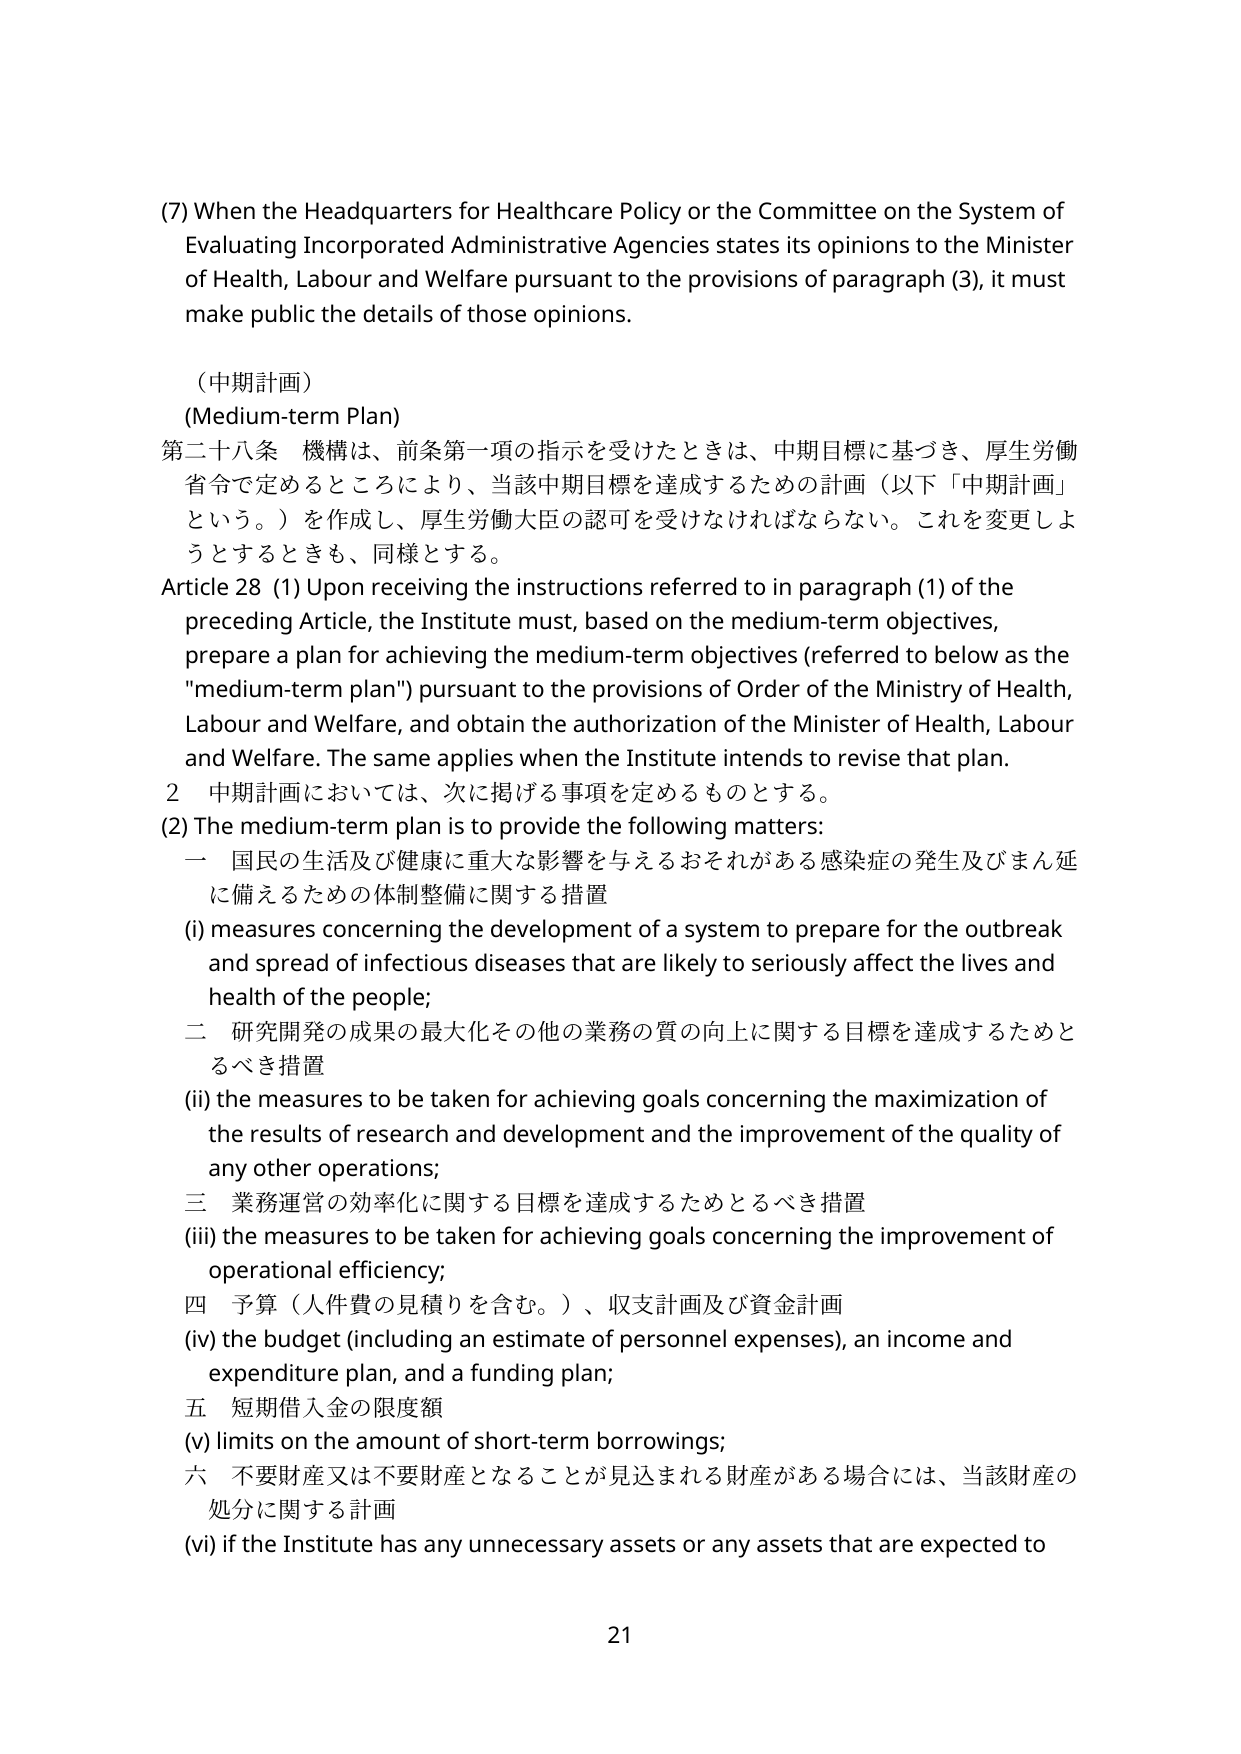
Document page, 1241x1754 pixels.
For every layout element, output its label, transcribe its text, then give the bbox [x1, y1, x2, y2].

text (i) measures concerning the development of a system to prepare for the outbreak and spread of infectious diseases that are likely to seriously affect the lives and health of the people; [184, 911, 1079, 1014]
text (iii) the measures to be taken for achieving goals concerning the improvement of operational efficiency; [184, 1219, 1079, 1287]
text (iv) the budget (including an estimate of personnel expenses), an income and expenditure plan, and a funding plan; [184, 1321, 1079, 1389]
text 三 業務運営の効率化に関する目標を達成するためとるべき措置 [184, 1184, 1079, 1219]
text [184, 1526, 1079, 1560]
text （中期計画） [184, 364, 1079, 399]
text 四 予算（人件費の見積りを含む。）、収支計画及び資金計画 [184, 1287, 1079, 1321]
text 二 研究開発の成果の最大化その他の業務の質の向上に関する目標を達成するためとるべき措置 [184, 1014, 1079, 1082]
text 六 不要財産又は不要財産となることが見込まれる財産がある場合には、当該財産の処分に関する計画 [184, 1458, 1079, 1526]
text ２ 中期計画においては、次に掲げる事項を定めるものとする。 [161, 774, 1079, 809]
text (2) The medium-term plan is to provide the following matters: [161, 809, 1079, 843]
text 一 国民の生活及び健康に重大な影響を与えるおそれがある感染症の発生及びまん延に備えるための体制整備に関する措置 [184, 843, 1079, 911]
text (ii) the measures to be taken for achieving goals concerning the maximization of the results of research and development and the improvement of the quality of any other operations; [184, 1082, 1079, 1184]
text (v) limits on the amount of short-term borrowings; [184, 1424, 1079, 1458]
text Article 28 (1) Upon receiving the instructions referred to in paragraph (1) of the preceding Article, the Institute must, based on the medium-term objectives, prepare a plan for achieving the medium-term objectives (referred to below as the "medium-term plan") pursuant to the provisions of Order of the Ministry of Health, Labour and Welfare, and obtain the authorization of the Minister of Health, Labour and Welfare. The same applies when the Institute intends to revise that plan. [161, 569, 1079, 774]
text (7) When the Headquarters for Healthcare Policy or the Committee on the System of Evaluating Incorporated Administrative Agencies states its opinions to the Minister of Health, Labour and Welfare pursuant to the provisions of paragraph (3), it must make public the details of those opinions. [161, 194, 1079, 330]
text (Medium-term Plan) [184, 399, 1079, 433]
text 第二十八条 機構は、前条第一項の指示を受けたときは、中期目標に基づき、厚生労働省令で定めるところにより、当該中期目標を達成するための計画（以下「中期計画」という。）を作成し、厚生労働大臣の認可を受けなければならない。これを変更しようとするときも、同様とする。 [161, 433, 1079, 569]
text 五 短期借入金の限度額 [184, 1389, 1079, 1424]
